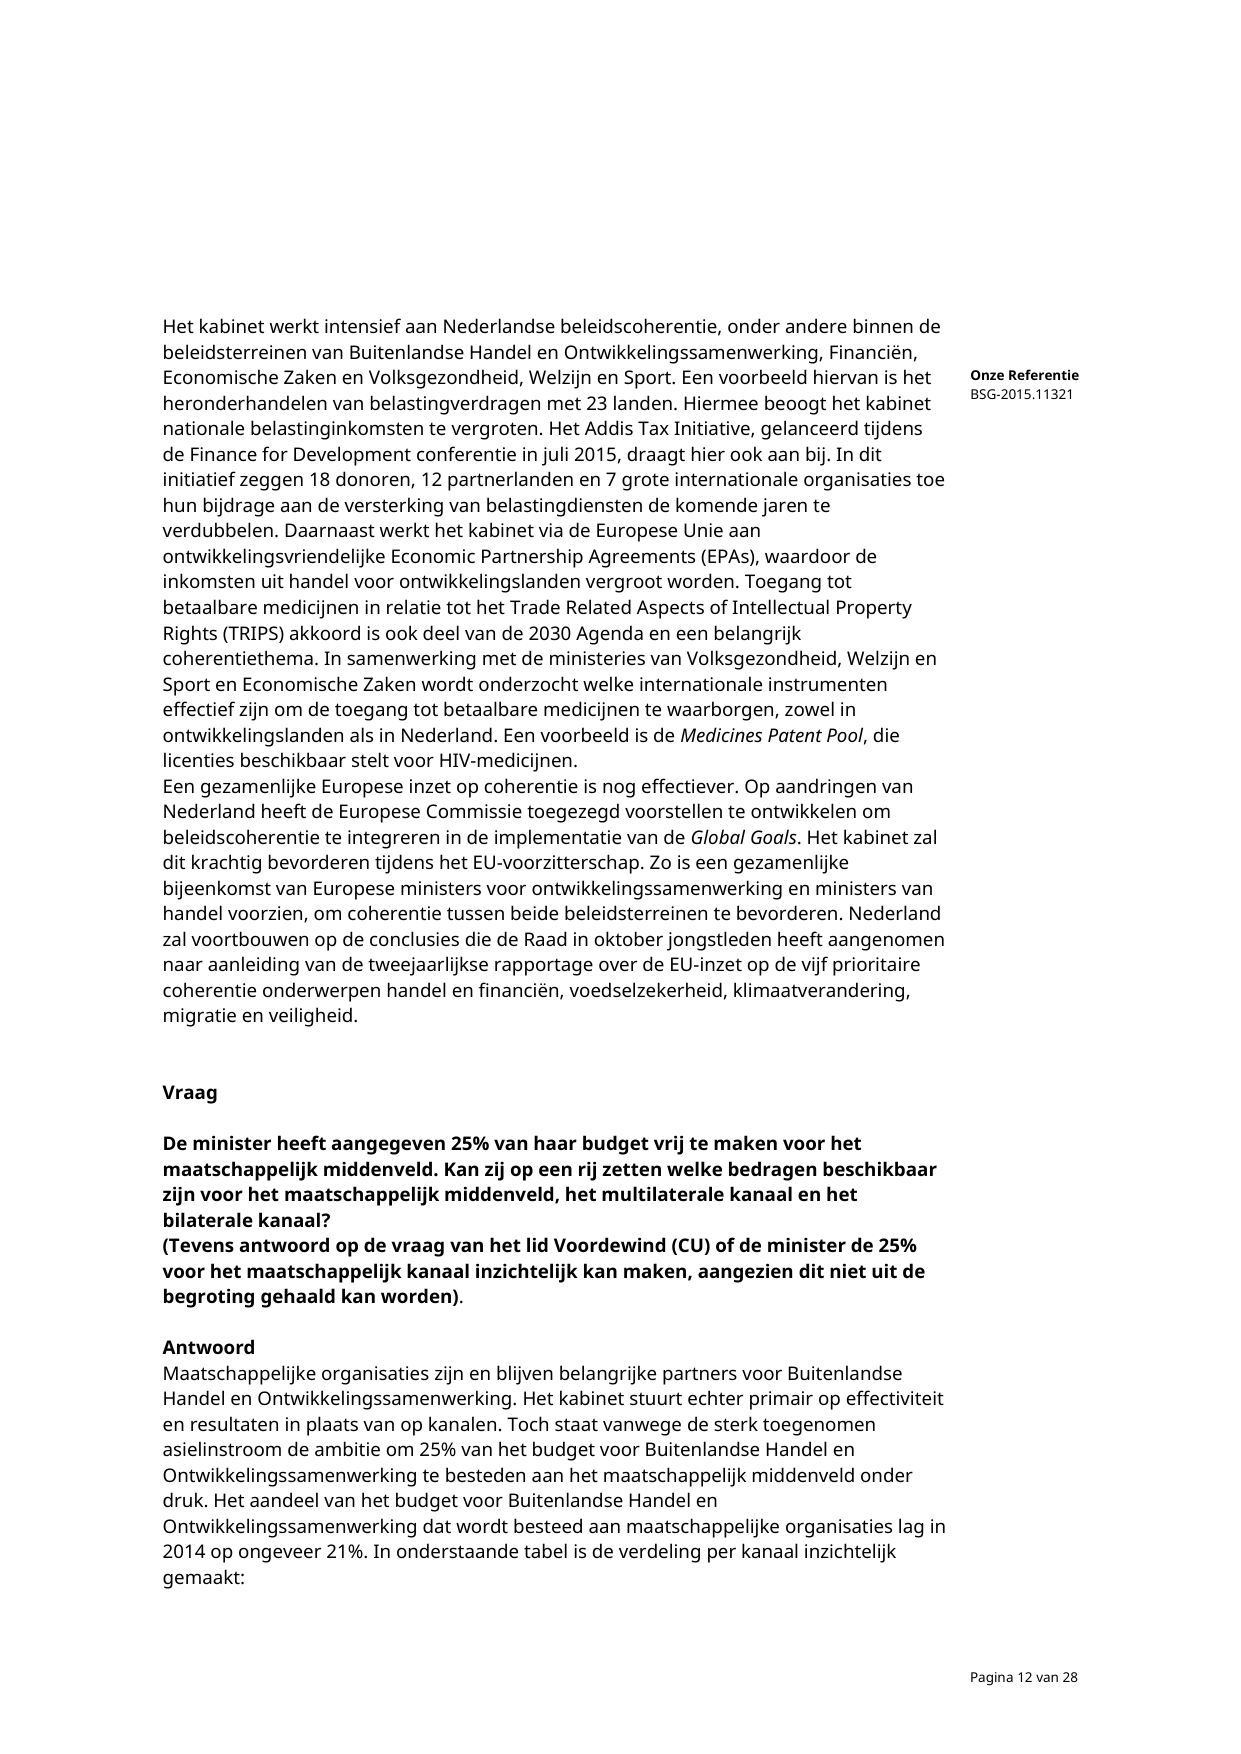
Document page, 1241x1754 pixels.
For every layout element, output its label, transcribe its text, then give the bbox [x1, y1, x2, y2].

text De minister heeft aangegeven 25% van haar budget vrij te maken voor het maatschappelijk middenveld. Kan zij op een rij zetten welke bedragen beschikbaar zijn voor het maatschappelijk middenveld, het multilaterale kanaal en het bilaterale kanaal? [162, 1130, 947, 1232]
text Vraag [162, 1079, 947, 1105]
text Een gezamenlijke Europese inzet op coherentie is nog effectiever. Op aandringen van Nederland heeft de Europese Commissie toegezegd voorstellen te ontwikkelen om beleidscoherentie te integreren in de implementatie van de Global Goals. Het kabinet zal dit krachtig bevorderen tijdens het EU-voorzitterschap. Zo is een gezamenlijke bijeenkomst van Europese ministers voor ontwikkelingssamenwerking en ministers van handel voorzien, om coherentie tussen beide beleidsterreinen te bevorderen. Nederland zal voortbouwen op de conclusies die de Raad in oktober jongstleden heeft aangenomen naar aanleiding van de tweejaarlijkse rapportage over de EU-inzet op de vijf prioritaire coherentie onderwerpen handel en financiën, voedselzekerheid, klimaatverandering, migratie en veiligheid. [162, 773, 947, 1028]
text (Tevens antwoord op de vraag van het lid Voordewind (CU) of de minister de 25% voor het maatschappelijk kanaal inzichtelijk kan maken, aangezien dit niet uit de begroting gehaald kan worden). [162, 1232, 947, 1309]
text Maatschappelijke organisaties zijn en blijven belangrijke partners voor Buitenlandse Handel en Ontwikkelingssamenwerking. Het kabinet stuurt echter primair op effectiviteit en resultaten in plaats van op kanalen. Toch staat vanwege de sterk toegenomen asielinstroom de ambitie om 25% van het budget voor Buitenlandse Handel en Ontwikkelingssamenwerking te besteden aan het maatschappelijk middenveld onder druk. Het aandeel van het budget voor Buitenlandse Handel en Ontwikkelingssamenwerking dat wordt besteed aan maatschappelijke organisaties lag in 2014 op ongeveer 21%. In onderstaande tabel is de verdeling per kanaal inzichtelijk gemaakt: [162, 1360, 947, 1590]
text Antwoord [162, 1334, 947, 1360]
text Het kabinet werkt intensief aan Nederlandse beleidscoherentie, onder andere binnen de beleidsterreinen van Buitenlandse Handel en Ontwikkelingssamenwerking, Financiën, Economische Zaken en Volksgezondheid, Welzijn en Sport. Een voorbeeld hiervan is het heronderhandelen van belastingverdragen met 23 landen. Hiermee beoogt het kabinet nationale belastinginkomsten te vergroten. Het Addis Tax Initiative, gelanceerd tijdens de Finance for Development conferentie in juli 2015, draagt hier ook aan bij. In dit initiatief zeggen 18 donoren, 12 partnerlanden en 7 grote internationale organisaties toe hun bijdrage aan de versterking van belastingdiensten de komende jaren te verdubbelen. Daarnaast werkt het kabinet via de Europese Unie aan ontwikkelingsvriendelijke Economic Partnership Agreements (EPAs), waardoor de inkomsten uit handel voor ontwikkelingslanden vergroot worden. Toegang tot betaalbare medicijnen in relatie tot het Trade Related Aspects of Intellectual Property Rights (TRIPS) akkoord is ook deel van de 2030 Agenda en een belangrijk coherentiethema. In samenwerking met de ministeries van Volksgezondheid, Welzijn en Sport en Economische Zaken wordt onderzocht welke internationale instrumenten effectief zijn om de toegang tot betaalbare medicijnen te waarborgen, zowel in ontwikkelingslanden als in Nederland. Een voorbeeld is de Medicines Patent Pool, die licenties beschikbaar stelt voor HIV-medicijnen. [162, 314, 947, 773]
